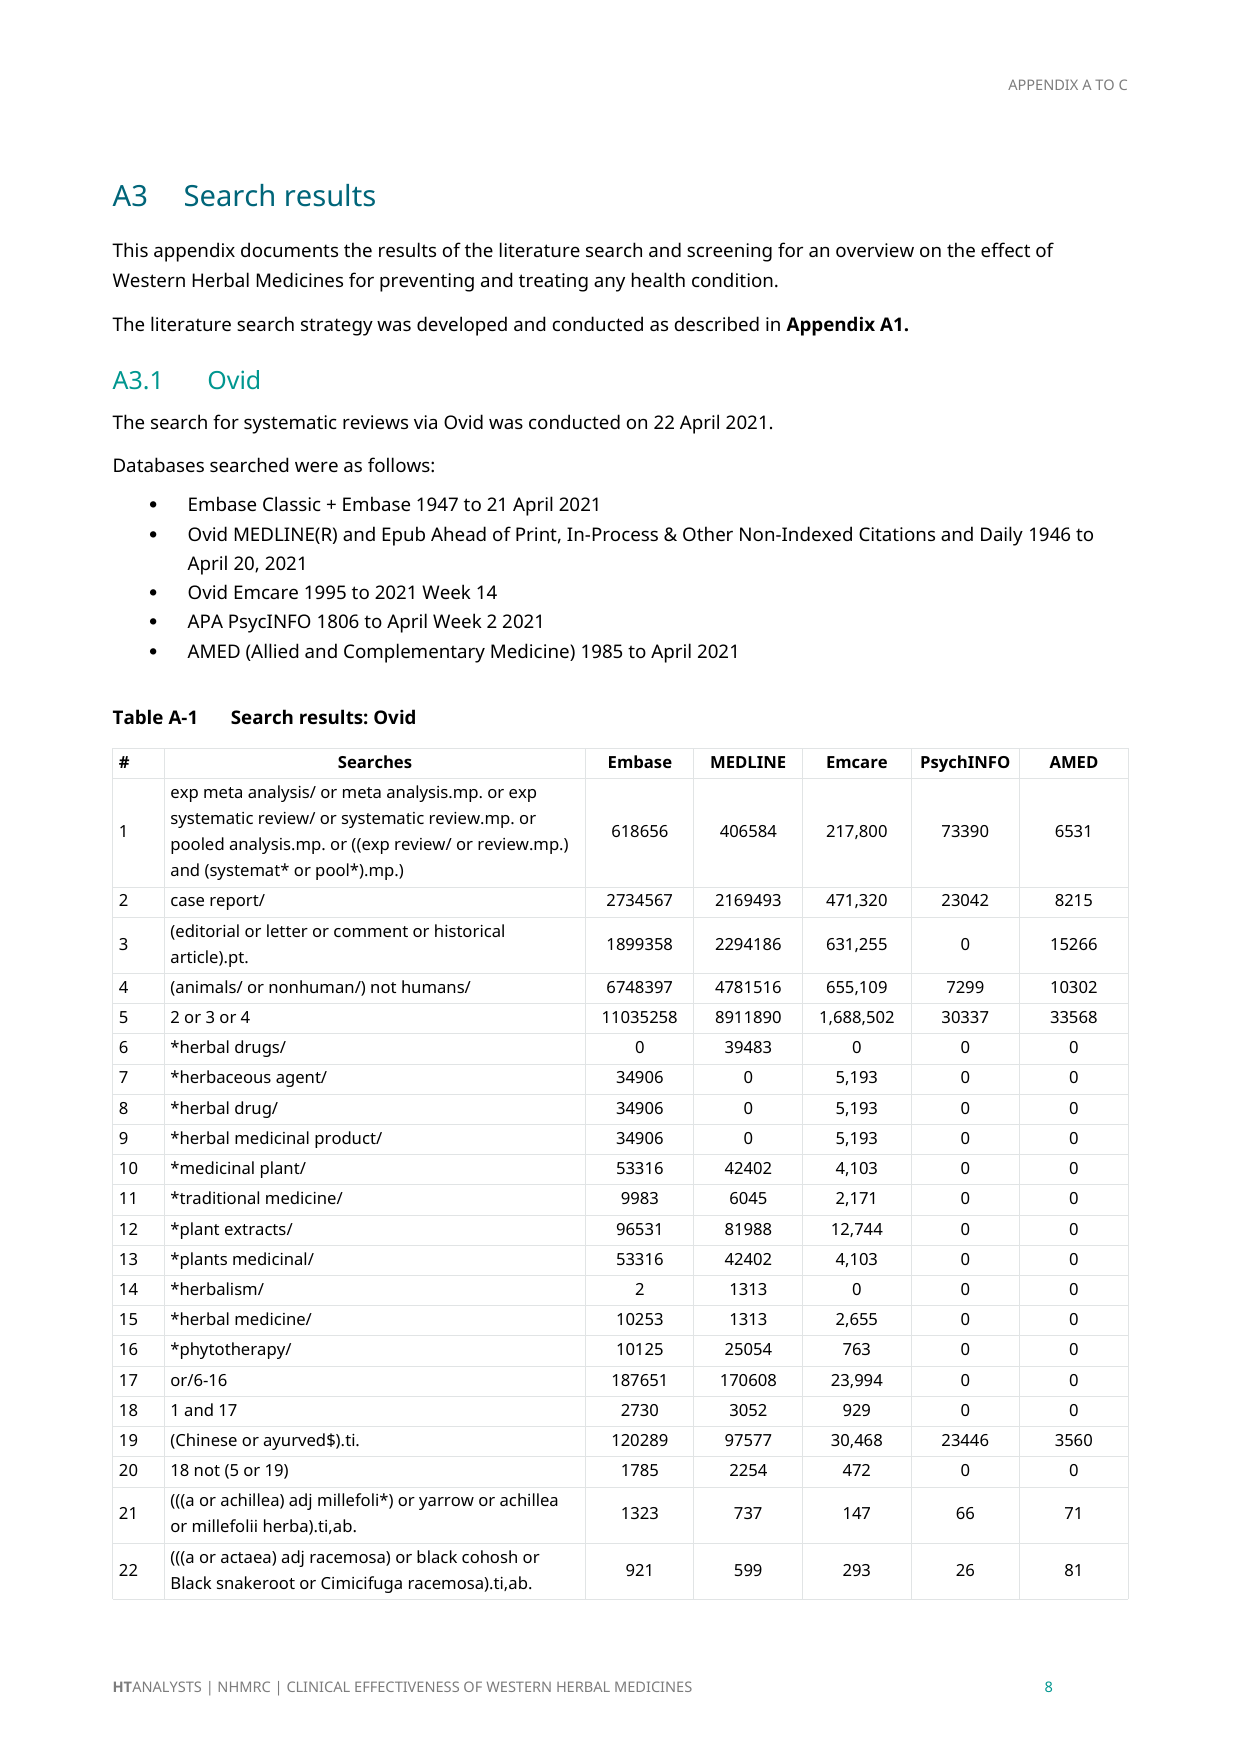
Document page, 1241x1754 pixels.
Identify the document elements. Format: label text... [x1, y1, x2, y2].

table_cell 4,103 [803, 1246, 911, 1275]
table_cell 4,103 [803, 1155, 911, 1184]
table_cell 10 [113, 1155, 164, 1184]
table_cell 73390 [912, 779, 1019, 886]
table_cell 2,655 [803, 1306, 911, 1335]
table_cell 0 [912, 1216, 1019, 1245]
table_cell 631,255 [803, 918, 911, 973]
table_cell 0 [1020, 1155, 1128, 1184]
table_cell or/6-16 [165, 1367, 585, 1396]
table_cell 0 [912, 1095, 1019, 1124]
table_cell 0 [1020, 1216, 1128, 1245]
table_cell 0 [912, 1246, 1019, 1275]
table_header # [113, 749, 164, 778]
table_cell 18 not (5 or 19) [165, 1457, 585, 1486]
table_cell (((a or actaea) adj racemosa) or black cohosh or Black snakeroot or Cimicifuga racemosa).ti,ab. [165, 1544, 585, 1599]
table_cell 0 [1020, 1306, 1128, 1335]
table_cell 6 [113, 1034, 164, 1063]
table_cell 4 [113, 974, 164, 1003]
table_cell 0 [694, 1095, 802, 1124]
text The literature search strategy was developed and conducted as described in Appendix A1. [112, 311, 1128, 336]
table_cell 16 [113, 1336, 164, 1366]
table_cell 13 [113, 1246, 164, 1275]
table_cell 5,193 [803, 1065, 911, 1094]
table_cell 71 [1020, 1488, 1128, 1543]
table_cell *herbal drug/ [165, 1095, 585, 1124]
table_cell 34906 [586, 1095, 693, 1124]
table_cell 7299 [912, 974, 1019, 1003]
table_cell 217,800 [803, 779, 911, 886]
table_cell 0 [1020, 1336, 1128, 1366]
table_cell 2734567 [586, 888, 693, 917]
table_cell 20 [113, 1457, 164, 1486]
table_cell 30337 [912, 1004, 1019, 1033]
table_header MEDLINE [694, 749, 802, 778]
table_cell 5,193 [803, 1125, 911, 1154]
table_cell 3052 [694, 1397, 802, 1426]
table_cell 26 [912, 1544, 1019, 1599]
table_cell 0 [694, 1065, 802, 1094]
table_cell 33568 [1020, 1004, 1128, 1033]
table_cell 5,193 [803, 1095, 911, 1124]
table_cell 0 [586, 1034, 693, 1063]
table_cell 1323 [586, 1488, 693, 1543]
table_cell 42402 [694, 1155, 802, 1184]
table_cell 34906 [586, 1125, 693, 1154]
table_cell 406584 [694, 779, 802, 886]
text APA PsycINFO 1806 to April Week 2 2021 [150, 609, 1128, 634]
table_cell 599 [694, 1544, 802, 1599]
table_cell 23,994 [803, 1367, 911, 1396]
table_cell 655,109 [803, 974, 911, 1003]
table_cell (Chinese or ayurved$).ti. [165, 1427, 585, 1456]
table_cell 471,320 [803, 888, 911, 917]
table_cell 8911890 [694, 1004, 802, 1033]
table_cell 10125 [586, 1336, 693, 1366]
table_cell 0 [1020, 1457, 1128, 1486]
table_cell 0 [803, 1276, 911, 1305]
table_cell 0 [1020, 1034, 1128, 1063]
table_cell (animals/ or nonhuman/) not humans/ [165, 974, 585, 1003]
table_cell 929 [803, 1397, 911, 1426]
table_cell 0 [912, 1397, 1019, 1426]
table_cell (editorial or letter or comment or historical article).pt. [165, 918, 585, 973]
table_cell 170608 [694, 1367, 802, 1396]
table_cell 15 [113, 1306, 164, 1335]
table_cell 0 [1020, 1367, 1128, 1396]
table_cell 6748397 [586, 974, 693, 1003]
table_header AMED [1020, 749, 1128, 778]
table_cell 96531 [586, 1216, 693, 1245]
table_cell 0 [803, 1034, 911, 1063]
table_cell 2730 [586, 1397, 693, 1426]
text Table A-1 Search results: Ovid [112, 705, 1128, 730]
table_cell 30,468 [803, 1427, 911, 1456]
table_cell 1899358 [586, 918, 693, 973]
table_cell 53316 [586, 1246, 693, 1275]
table_cell 22 [113, 1544, 164, 1599]
table_cell *herbal medicine/ [165, 1306, 585, 1335]
table_cell 0 [912, 1034, 1019, 1063]
table_cell 293 [803, 1544, 911, 1599]
table_cell 0 [912, 1155, 1019, 1184]
table_cell 9 [113, 1125, 164, 1154]
table_cell 120289 [586, 1427, 693, 1456]
table_cell 42402 [694, 1246, 802, 1275]
table_cell 4781516 [694, 974, 802, 1003]
table_cell *medicinal plant/ [165, 1155, 585, 1184]
table_cell 618656 [586, 779, 693, 886]
table_header Embase [586, 749, 693, 778]
table_cell 2 or 3 or 4 [165, 1004, 585, 1033]
table_cell 763 [803, 1336, 911, 1366]
table_cell 9983 [586, 1185, 693, 1214]
table_cell 0 [1020, 1246, 1128, 1275]
table_cell 0 [1020, 1397, 1128, 1426]
table_cell 14 [113, 1276, 164, 1305]
table_cell 34906 [586, 1065, 693, 1094]
table_cell 21 [113, 1488, 164, 1543]
table_cell 2294186 [694, 918, 802, 973]
table_header PsychINFO [912, 749, 1019, 778]
table_cell 0 [1020, 1095, 1128, 1124]
table_cell 147 [803, 1488, 911, 1543]
table_cell 5 [113, 1004, 164, 1033]
table_cell *herbaceous agent/ [165, 1065, 585, 1094]
table_cell 1 [113, 779, 164, 886]
table_cell 737 [694, 1488, 802, 1543]
text Ovid MEDLINE(R) and Epub Ahead of Print, In-Process & Other Non-Indexed Citations and Daily 1946 to April 20, 2021 [150, 521, 1128, 576]
table_cell 0 [912, 918, 1019, 973]
text AMED (Allied and Complementary Medicine) 1985 to April 2021 [150, 638, 1128, 663]
table_cell 15266 [1020, 918, 1128, 973]
table_cell 12 [113, 1216, 164, 1245]
table_cell 81988 [694, 1216, 802, 1245]
table_cell 0 [912, 1125, 1019, 1154]
table_cell 921 [586, 1544, 693, 1599]
table_cell 8 [113, 1095, 164, 1124]
table_cell 23042 [912, 888, 1019, 917]
table_cell *plants medicinal/ [165, 1246, 585, 1275]
table_cell 187651 [586, 1367, 693, 1396]
table_cell 2169493 [694, 888, 802, 917]
table_cell 0 [912, 1306, 1019, 1335]
table_header Emcare [803, 749, 911, 778]
table_cell *herbal drugs/ [165, 1034, 585, 1063]
table_cell 0 [912, 1367, 1019, 1396]
table_cell 23446 [912, 1427, 1019, 1456]
table_cell 1 and 17 [165, 1397, 585, 1426]
table_cell 0 [1020, 1276, 1128, 1305]
table_cell case report/ [165, 888, 585, 917]
table_cell 0 [912, 1185, 1019, 1214]
table_cell *plant extracts/ [165, 1216, 585, 1245]
table_cell 11035258 [586, 1004, 693, 1033]
table_cell 1785 [586, 1457, 693, 1486]
table_cell 0 [912, 1336, 1019, 1366]
table_cell 10253 [586, 1306, 693, 1335]
table_cell 25054 [694, 1336, 802, 1366]
table_cell 3 [113, 918, 164, 973]
table_cell 7 [113, 1065, 164, 1094]
text This appendix documents the results of the literature search and screening for an overview on the effect of Western Herbal Medicines for preventing and treating any health condition. [112, 237, 1128, 293]
table_cell 10302 [1020, 974, 1128, 1003]
table_cell 0 [1020, 1065, 1128, 1094]
table_cell 2 [586, 1276, 693, 1305]
table_cell 472 [803, 1457, 911, 1486]
table_cell 0 [912, 1457, 1019, 1486]
table_cell *herbalism/ [165, 1276, 585, 1305]
text Ovid Emcare 1995 to 2021 Week 14 [150, 579, 1128, 605]
table_cell 81 [1020, 1544, 1128, 1599]
table_cell *traditional medicine/ [165, 1185, 585, 1214]
table_cell 39483 [694, 1034, 802, 1063]
table_cell 1313 [694, 1306, 802, 1335]
table_cell 2,171 [803, 1185, 911, 1214]
table_cell 66 [912, 1488, 1019, 1543]
table_cell 6045 [694, 1185, 802, 1214]
table_cell 17 [113, 1367, 164, 1396]
table_cell 2 [113, 888, 164, 917]
text The search for systematic reviews via Ovid was conducted on 22 April 2021. [112, 409, 1128, 435]
table_cell 6531 [1020, 779, 1128, 886]
table_cell 0 [694, 1125, 802, 1154]
table_cell 19 [113, 1427, 164, 1456]
table_cell 0 [1020, 1185, 1128, 1214]
table_cell 18 [113, 1397, 164, 1426]
text Embase Classic + Embase 1947 to 21 April 2021 [150, 492, 1128, 517]
table_cell 1,688,502 [803, 1004, 911, 1033]
table_cell 11 [113, 1185, 164, 1214]
table_cell 0 [912, 1065, 1019, 1094]
text Databases searched were as follows: [112, 453, 1128, 478]
table_cell *phytotherapy/ [165, 1336, 585, 1366]
table_cell 12,744 [803, 1216, 911, 1245]
table_cell 0 [1020, 1125, 1128, 1154]
table_cell exp meta analysis/ or meta analysis.mp. or exp systematic review/ or systematic review.mp. or pooled analysis.mp. or ((exp review/ or review.mp.) and (systemat* or pool*).mp.) [165, 779, 585, 886]
subtitle Search results [112, 175, 1128, 215]
table_cell 8215 [1020, 888, 1128, 917]
table_cell 53316 [586, 1155, 693, 1184]
subtitle Ovid [112, 362, 1128, 396]
table_cell 3560 [1020, 1427, 1128, 1456]
table_cell *herbal medicinal product/ [165, 1125, 585, 1154]
table_cell (((a or achillea) adj millefoli*) or yarrow or achillea or millefolii herba).ti,ab. [165, 1488, 585, 1543]
table_cell 1313 [694, 1276, 802, 1305]
table_header Searches [165, 749, 585, 778]
table_cell 97577 [694, 1427, 802, 1456]
table_cell 2254 [694, 1457, 802, 1486]
table_cell 0 [912, 1276, 1019, 1305]
